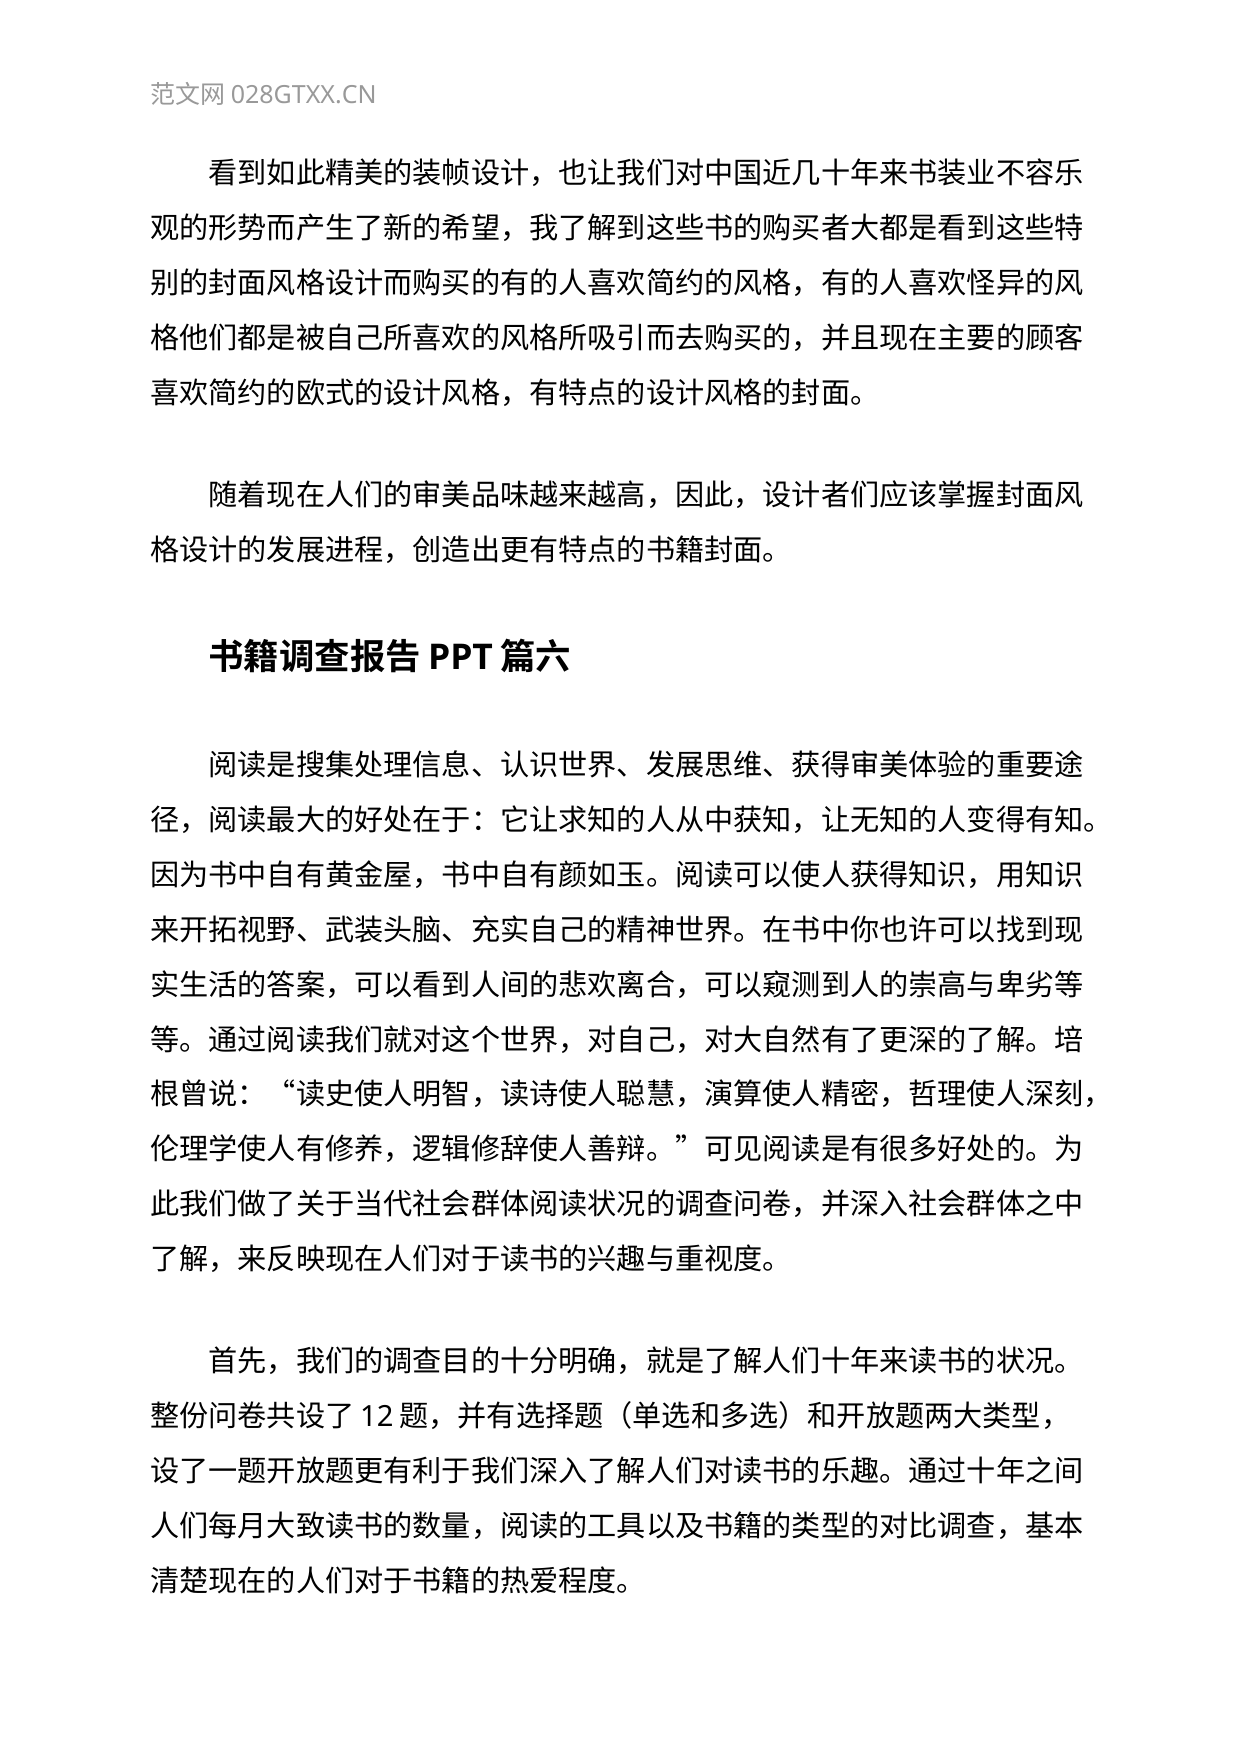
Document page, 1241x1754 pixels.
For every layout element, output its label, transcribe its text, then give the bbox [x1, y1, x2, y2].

text 随着现在人们的审美品味越来越高，因此，设计者们应该掌握封面风格设计的发展进程，创造出更有特点的书籍封面。 [150, 471, 1090, 568]
text 看到如此精美的装帧设计，也让我们对中国近几十年来书装业不容乐观的形势而产生了新的希望，我了解到这些书的购买者大都是看到这些特别的封面风格设计而购买的有的人喜欢简约的风格，有的人喜欢怪异的风格他们都是被自己所喜欢的风格所吸引而去购买的，并且现在主要的顾客喜欢简约的欧式的设计风格，有特点的设计风格的封面。 [150, 150, 1090, 412]
text 书籍调查报告PPT篇六 [150, 628, 1090, 679]
text 阅读是搜集处理信息、认识世界、发展思维、获得审美体验的重要途径，阅读最大的好处在于：它让求知的人从中获知，让无知的人变得有知。因为书中自有黄金屋，书中自有颜如玉。阅读可以使人获得知识，用知识来开拓视野、武装头脑、充实自己的精神世界。在书中你也许可以找到现实生活的答案，可以看到人间的悲欢离合，可以窥测到人的崇高与卑劣等等。通过阅读我们就对这个世界，对自己，对大自然有了更深的了解。培根曾说：“读史使人明智，读诗使人聪慧，演算使人精密，哲理使人深刻，伦理学使人有修养，逻辑修辞使人善辩。”可见阅读是有很多好处的。为此我们做了关于当代社会群体阅读状况的调查问卷，并深入社会群体之中了解，来反映现在人们对于读书的兴趣与重视度。 [150, 742, 1090, 1278]
text 首先，我们的调查目的十分明确，就是了解人们十年来读书的状况。整份问卷共设了12题，并有选择题（单选和多选）和开放题两大类型，设了一题开放题更有利于我们深入了解人们对读书的乐趣。通过十年之间人们每月大致读书的数量，阅读的工具以及书籍的类型的对比调查，基本清楚现在的人们对于书籍的热爱程度。 [150, 1337, 1090, 1599]
